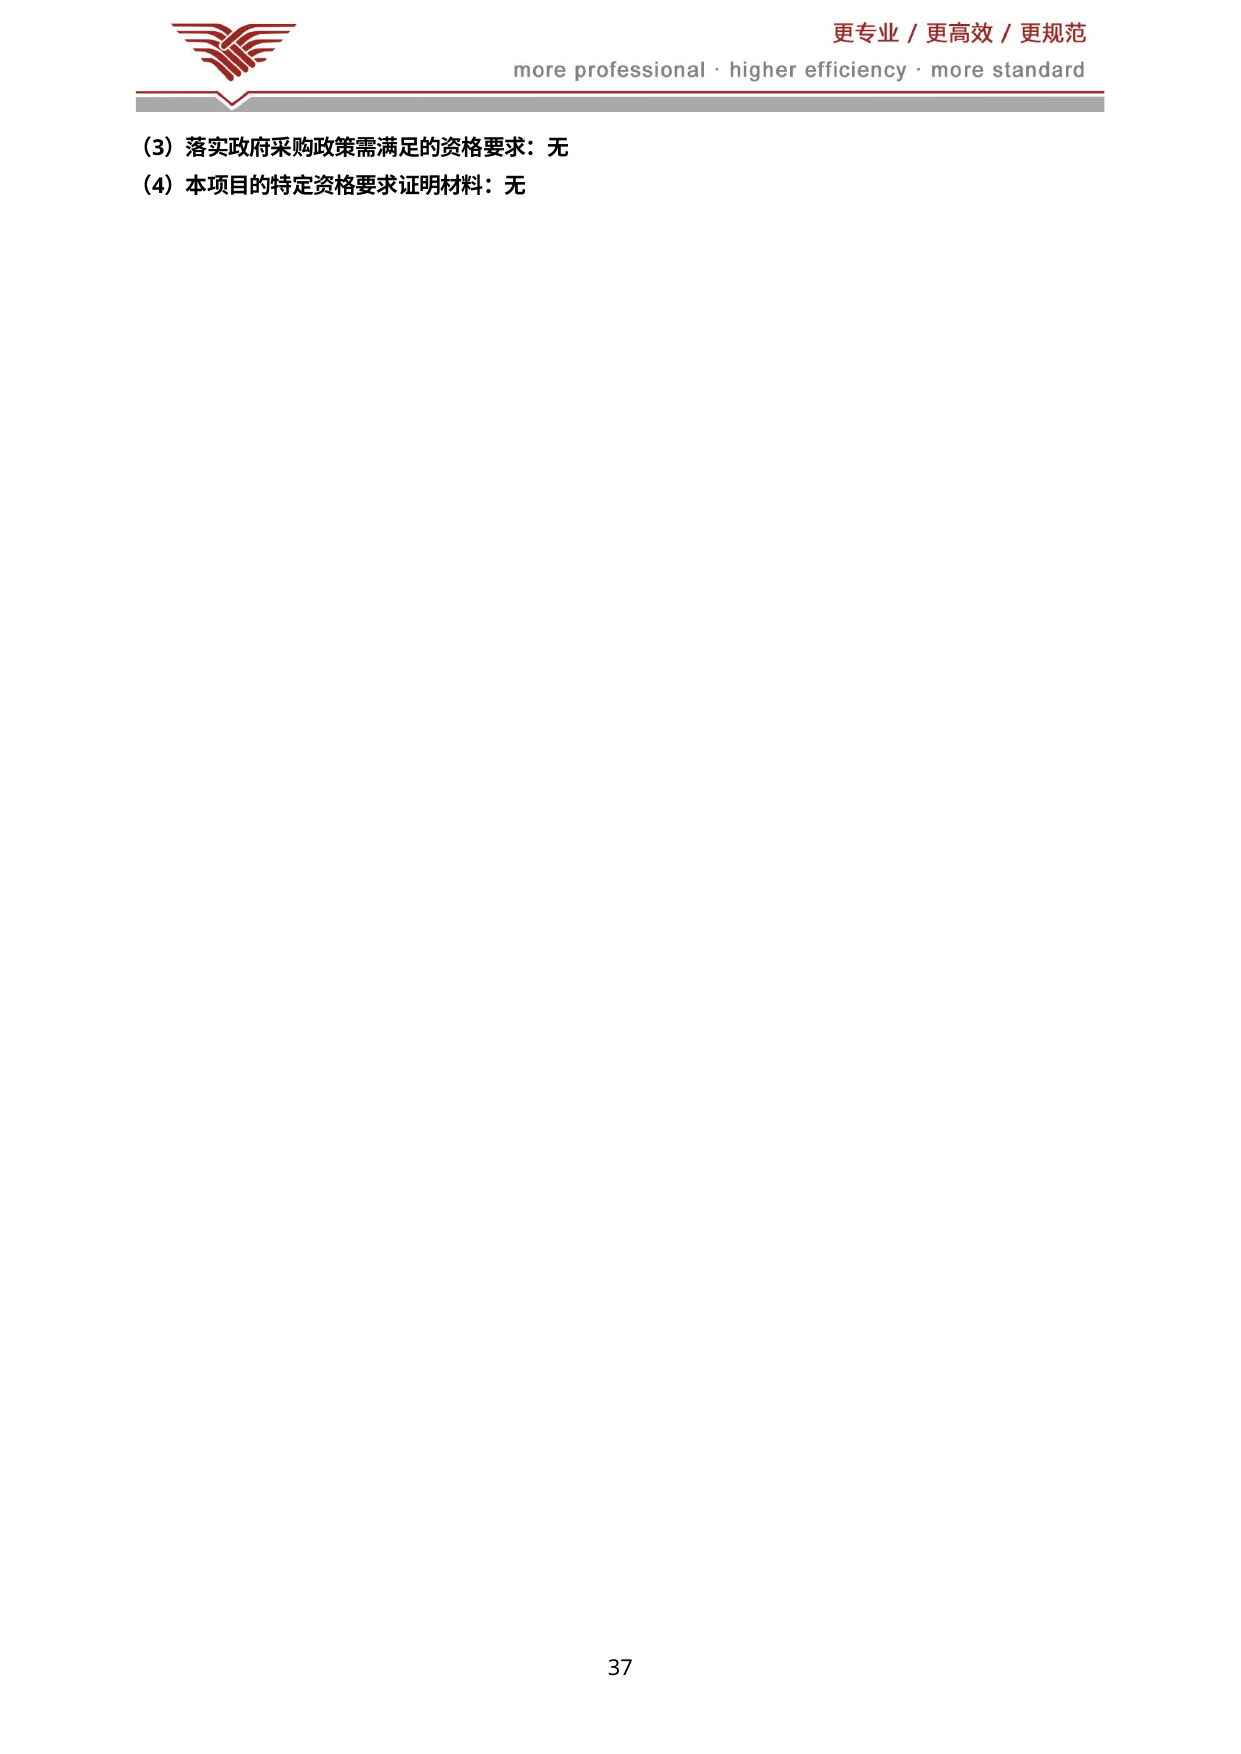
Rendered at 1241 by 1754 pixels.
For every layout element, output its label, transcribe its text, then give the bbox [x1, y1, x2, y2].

text （3）落实政府采购政策需满足的资格要求：无 [130, 130, 1110, 162]
picture [135, 0, 1105, 112]
text （4）本项目的特定资格要求证明材料：无 [130, 168, 1110, 200]
